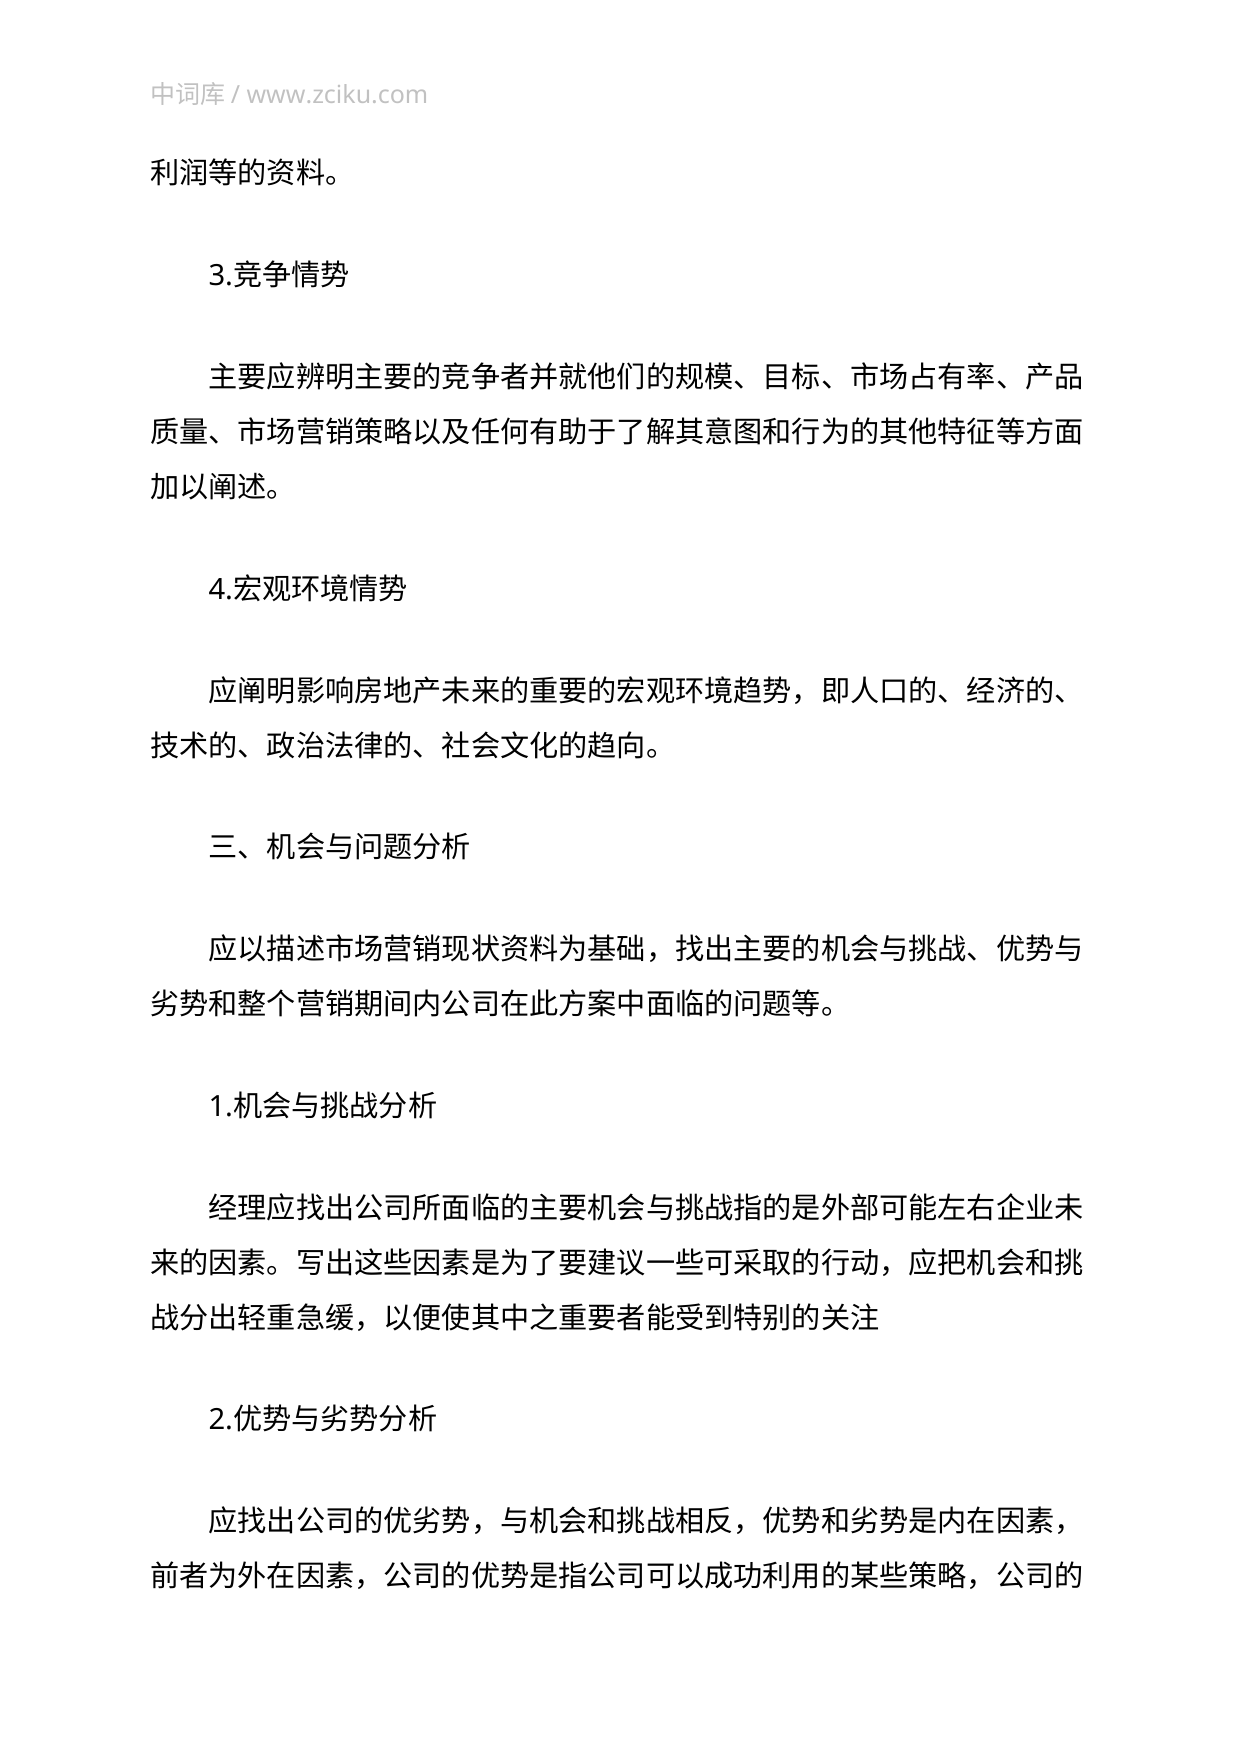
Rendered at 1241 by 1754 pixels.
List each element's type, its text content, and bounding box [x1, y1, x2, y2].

text 1.机会与挑战分析 [150, 1082, 1090, 1125]
text 应阐明影响房地产未来的重要的宏观环境趋势，即人口的、经济的、技术的、政治法律的、社会文化的趋向。 [150, 667, 1090, 764]
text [150, 1498, 1090, 1595]
text 三、机会与问题分析 [150, 824, 1090, 866]
text 主要应辨明主要的竞争者并就他们的规模、目标、市场占有率、产品质量、市场营销策略以及任何有助于了解其意图和行为的其他特征等方面加以阐述。 [150, 354, 1090, 506]
text 3.竞争情势 [150, 252, 1090, 294]
text 4.宏观环境情势 [150, 565, 1090, 608]
text 经理应找出公司所面临的主要机会与挑战指的是外部可能左右企业未来的因素。写出这些因素是为了要建议一些可采取的行动，应把机会和挑战分出轻重急缓，以便使其中之重要者能受到特别的关注 [150, 1184, 1090, 1336]
text 应以描述市场营销现状资料为基础，找出主要的机会与挑战、优势与劣势和整个营销期间内公司在此方案中面临的问题等。 [150, 926, 1090, 1023]
text 2.优势与劣势分析 [150, 1396, 1090, 1438]
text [150, 150, 1090, 192]
